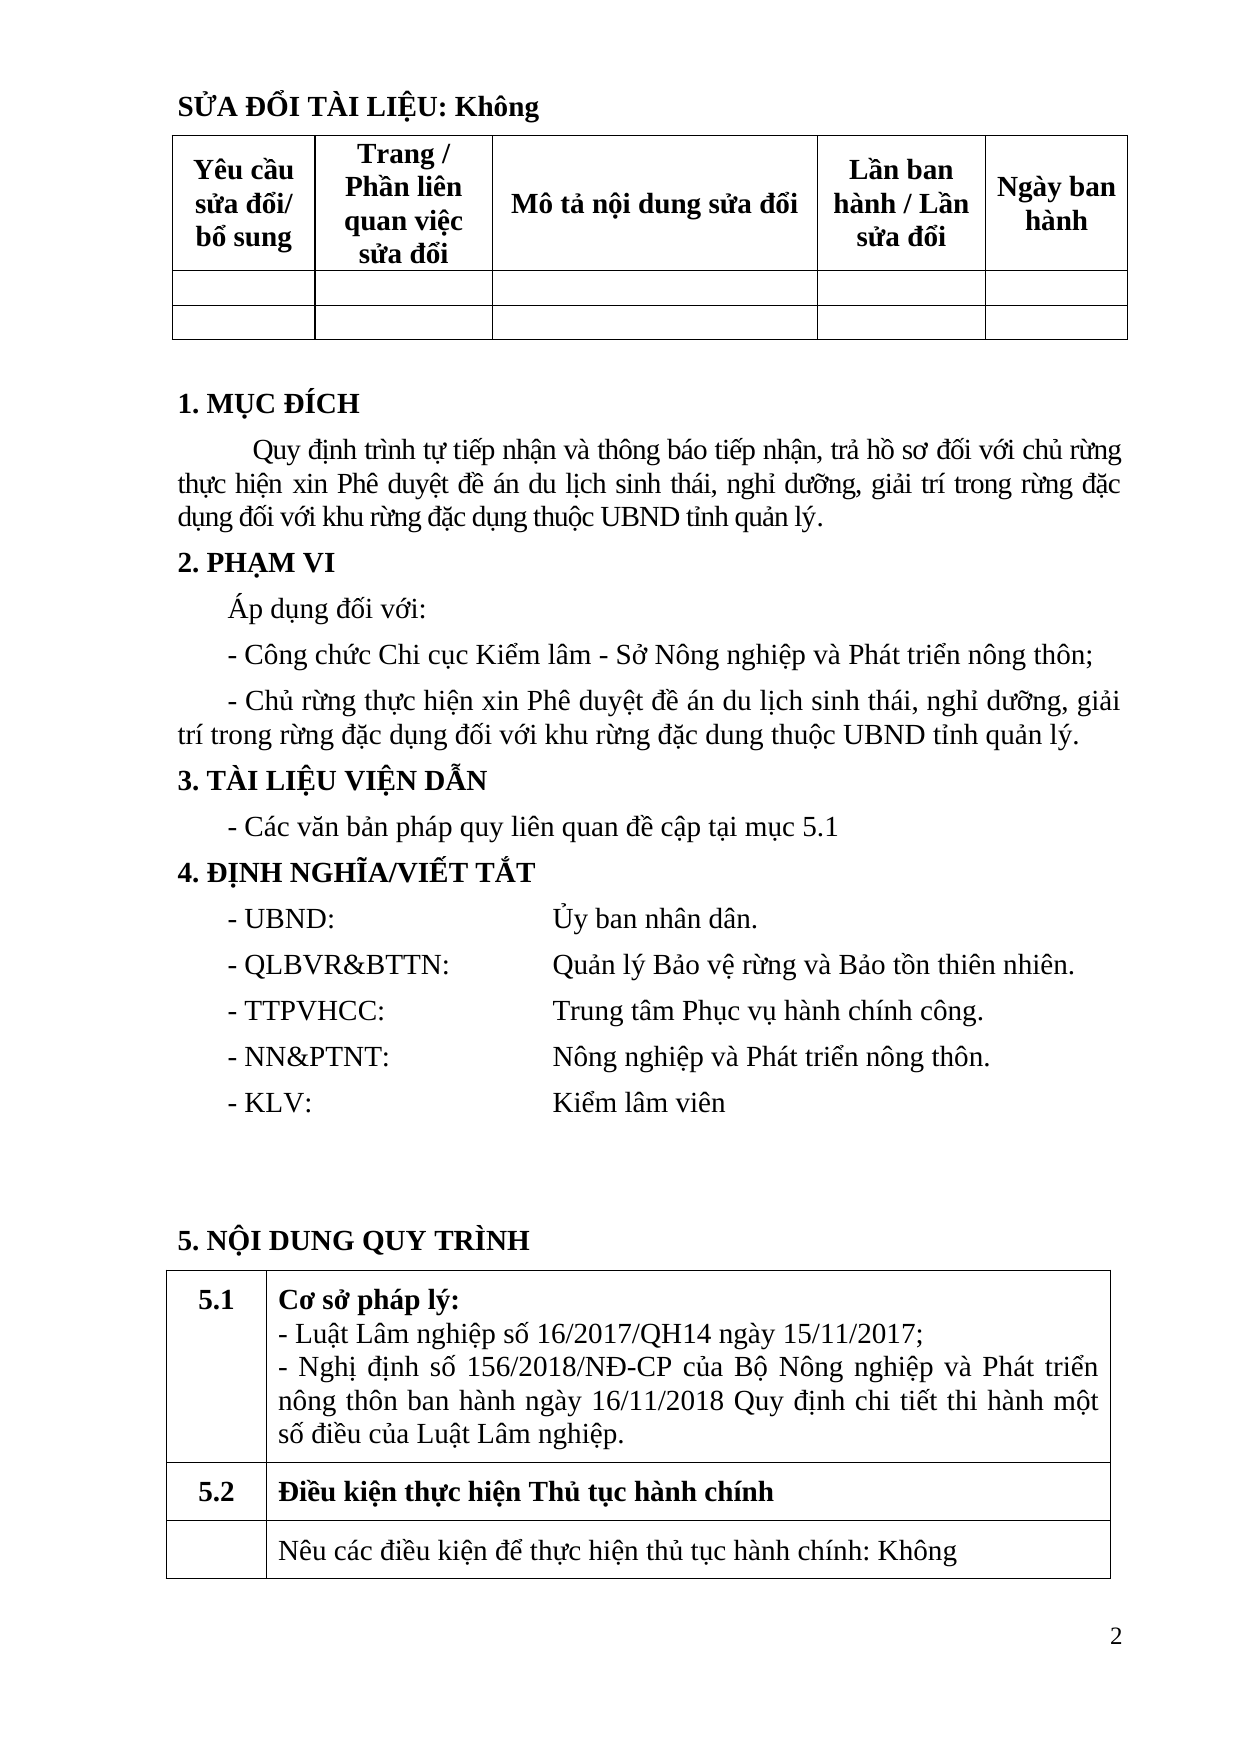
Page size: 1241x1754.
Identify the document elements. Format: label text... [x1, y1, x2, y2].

table_cell [493, 306, 817, 339]
text SỬA ĐỔI TÀI LIỆU: Không [177, 89, 1122, 122]
table_header Ngày ban hành [986, 136, 1127, 270]
table_cell [986, 306, 1127, 339]
table_cell [173, 271, 314, 304]
table_cell [818, 306, 985, 339]
text 2. PHẠM VI [177, 545, 1122, 579]
table_cell [167, 1521, 266, 1578]
text - TTPVHCC: Trung tâm Phục vụ hành chính công. [177, 993, 1122, 1027]
text - Các văn bản pháp quy liên quan đề cập tại mục 5.1 [177, 809, 1122, 843]
table_cell [316, 306, 492, 339]
text - NN&PTNT: Nông nghiệp và Phát triển nông thôn. [177, 1039, 1122, 1073]
table_cell [818, 271, 985, 304]
table_cell [986, 271, 1127, 304]
table_cell 5.2 [167, 1463, 266, 1520]
table_cell Nêu các điều kiện để thực hiện thủ tục hành chính: Không [267, 1521, 1110, 1578]
text - Chủ rừng thực hiện xin Phê duyệt đề án du lịch sinh thái, nghỉ dưỡng, giải trí trong rừng đặc dụng đối với khu rừng đặc dung thuộc UBND tỉnh quản lý. [177, 683, 1122, 751]
text - Công chức Chi cục Kiểm lâm - Sở Nông nghiệp và Phát triển nông thôn; [177, 637, 1122, 671]
table_header Mô tả nội dung sửa đổi [493, 136, 817, 270]
text - QLBVR&BTTN: Quản lý Bảo vệ rừng và Bảo tồn thiên nhiên. [177, 947, 1122, 981]
table_cell [316, 271, 492, 304]
text 1. MỤC ĐÍCH [177, 386, 1122, 420]
text Áp dụng đối với: [177, 591, 1122, 625]
table_cell Điều kiện thực hiện Thủ tục hành chính [267, 1463, 1110, 1520]
text Quy định trình tự tiếp nhận và thông báo tiếp nhận, trả hồ sơ đối với chủ rừng thực hiện xin Phê duyệt đề án du lịch sinh thái, nghỉ dưỡng, giải trí trong rừng đặc dụng đối với khu rừng đặc dụng thuộc UBND tỉnh quản lý. [177, 432, 1122, 533]
table_header Yêu cầu sửa đổi/ bổ sung [173, 136, 314, 270]
table_header Cơ sở pháp lý: - Luật Lâm nghiệp số 16/2017/QH14 ngày 15/11/2017; - Nghị định số 156/2018/NĐ-CP của Bộ Nông nghiệp và Phát triển nông thôn ban hành ngày 16/11/2018 Quy định chi tiết thi hành một số điều của Luật Lâm nghiệp. [267, 1271, 1110, 1462]
table_cell [493, 271, 817, 304]
text - KLV: Kiểm lâm viên [177, 1085, 1122, 1119]
table_header Trang / Phần liên quan việc sửa đổi [316, 136, 492, 270]
text 3. TÀI LIỆU VIỆN DẪN [177, 763, 1122, 797]
text 4. ĐỊNH NGHĨA/VIẾT TẮT [177, 855, 1122, 889]
table_cell [173, 306, 314, 339]
text 5. NỘI DUNG QUY TRÌNH [177, 1223, 1122, 1257]
table_header 5.1 [167, 1271, 266, 1462]
table_header Lần ban hành / Lần sửa đổi [818, 136, 985, 270]
text - UBND: Ủy ban nhân dân. [177, 901, 1122, 935]
